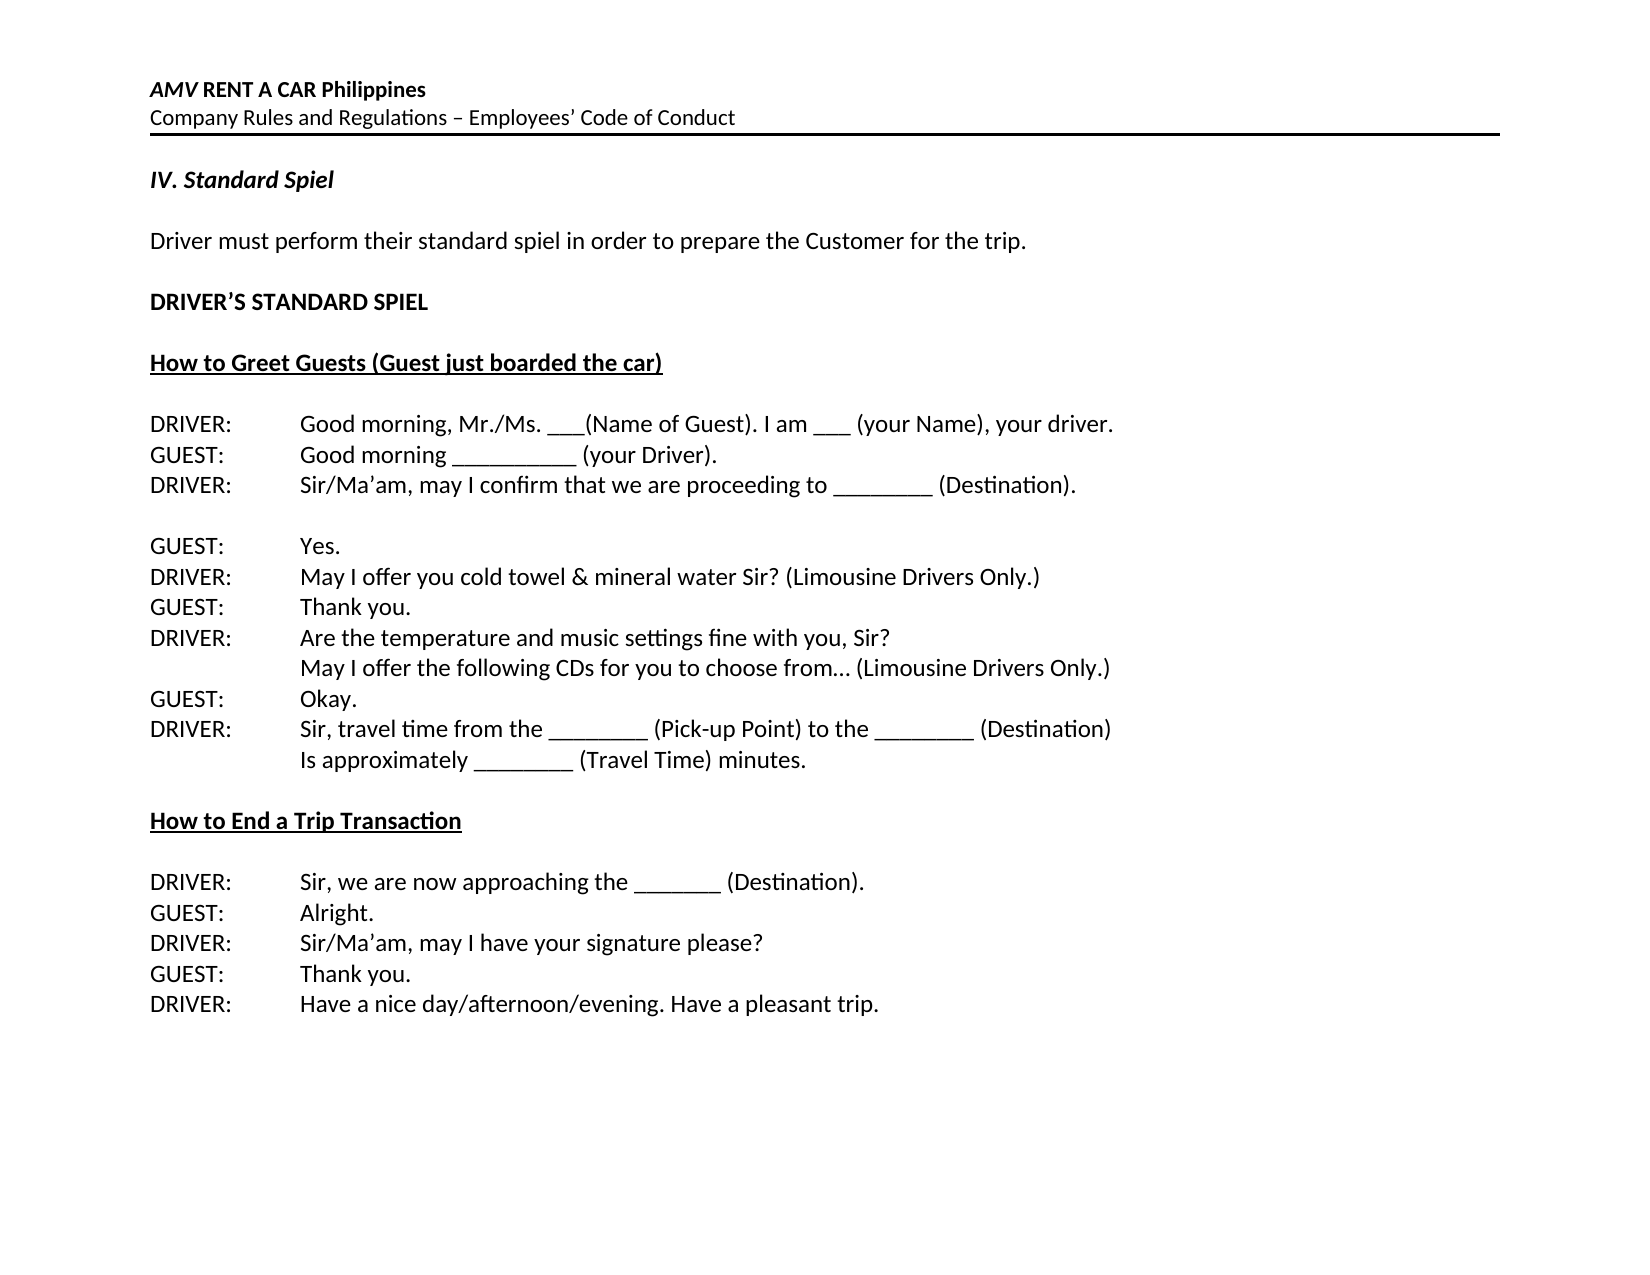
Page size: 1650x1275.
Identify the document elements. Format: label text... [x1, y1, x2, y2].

text GUEST: Thank you. [150, 958, 1500, 988]
text How to End a Trip Transaction [150, 805, 1500, 836]
text How to Greet Guests (Guest just boarded the car) [150, 347, 1500, 378]
text Is approximately ________ (Travel Time) minutes. [150, 744, 1500, 775]
text IV. Standard Spiel [150, 164, 1500, 195]
text GUEST: Yes. [150, 531, 1500, 561]
text DRIVER: Sir/Ma’am, may I have your signature please? [150, 927, 1500, 958]
text DRIVER’S STANDARD SPIEL [150, 286, 1500, 317]
text DRIVER: Have a nice day/afternoon/evening. Have a pleasant trip. [150, 988, 1500, 1019]
text GUEST: Good morning __________ (your Driver). [150, 439, 1500, 469]
text DRIVER: Sir/Ma’am, may I confirm that we are proceeding to ________ (Destination). [150, 469, 1500, 500]
text GUEST: Alright. [150, 897, 1500, 927]
text DRIVER: Are the temperature and music settings fine with you, Sir? [150, 622, 1500, 653]
text DRIVER: Good morning, Mr./Ms. ___(Name of Guest). I am ___ (your Name), your driver. [150, 408, 1500, 439]
text DRIVER: Sir, travel time from the ________ (Pick-up Point) to the ________ (Destination) [150, 714, 1500, 744]
text GUEST: Okay. [150, 683, 1500, 714]
text DRIVER: Sir, we are now approaching the _______ (Destination). [150, 866, 1500, 897]
text Driver must perform their standard spiel in order to prepare the Customer for the trip. [150, 225, 1500, 256]
text DRIVER: May I offer you cold towel & mineral water Sir? (Limousine Drivers Only.) [150, 561, 1500, 592]
text May I offer the following CDs for you to choose from… (Limousine Drivers Only.) [150, 653, 1500, 683]
text GUEST: Thank you. [150, 592, 1500, 622]
